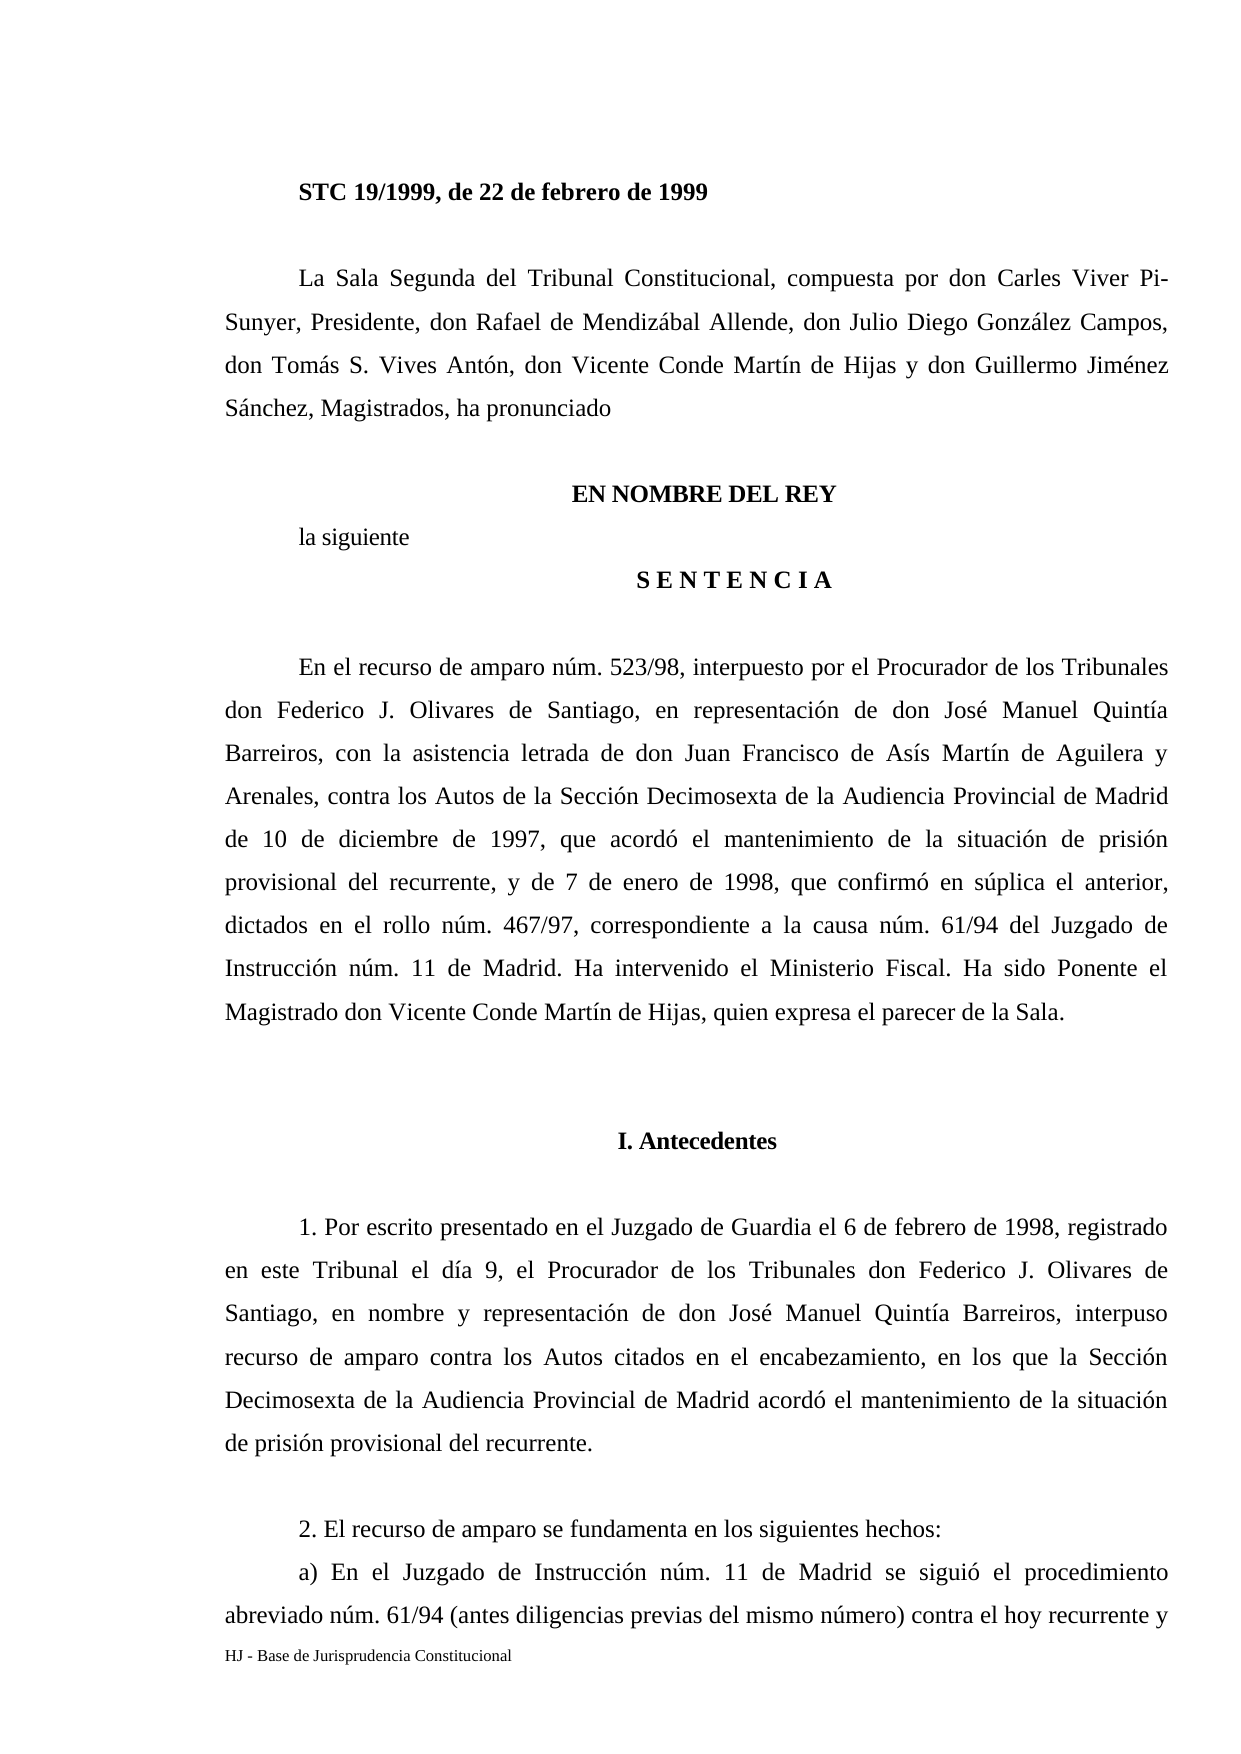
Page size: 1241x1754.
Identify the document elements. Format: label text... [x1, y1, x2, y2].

text STC 19/1999, de 22 de febrero de 1999 [224, 177, 1169, 206]
text EN NOMBRE DEL REY [224, 479, 1110, 508]
text En el recurso de amparo núm. 523/98, interpuesto por el Procurador de los Tribunales don Federico J. Olivares de Santiago, en representación de don José Manuel Quintía Barreiros, con la asistencia letrada de don Juan Francisco de Asís Martín de Aguilera y Arenales, contra los Autos de la Sección Decimosexta de la Audiencia Provincial de Madrid de 10 de diciembre de 1997, que acordó el mantenimiento de la situación de prisión provisional del recurrente, y de 7 de enero de 1998, que confirmó en súplica el anterior, dictados en el rollo núm. 467/97, correspondiente a la causa núm. 61/94 del Juzgado de Instrucción núm. 11 de Madrid. Ha intervenido el Ministerio Fiscal. Ha sido Ponente el Magistrado don Vicente Conde Martín de Hijas, quien expresa el parecer de la Sala. [224, 652, 1169, 1025]
text 2. El recurso de amparo se fundamenta en los siguientes hechos: [224, 1514, 1169, 1543]
text I. Antecedentes [224, 1126, 1169, 1155]
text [224, 1557, 1169, 1629]
text S E N T E N C I A [224, 565, 1169, 594]
text la siguiente [224, 522, 1110, 551]
text 1. Por escrito presentado en el Juzgado de Guardia el 6 de febrero de 1998, registrado en este Tribunal el día 9, el Procurador de los Tribunales don Federico J. Olivares de Santiago, en nombre y representación de don José Manuel Quintía Barreiros, interpuso recurso de amparo contra los Autos citados en el encabezamiento, en los que la Sección Decimosexta de la Audiencia Provincial de Madrid acordó el mantenimiento de la situación de prisión provisional del recurrente. [224, 1212, 1169, 1457]
text La Sala Segunda del Tribunal Constitucional, compuesta por don Carles Viver Pi-Sunyer, Presidente, don Rafael de Mendizábal Allende, don Julio Diego González Campos, don Tomás S. Vives Antón, don Vicente Conde Martín de Hijas y don Guillermo Jiménez Sánchez, Magistrados, ha pronunciado [224, 263, 1169, 422]
